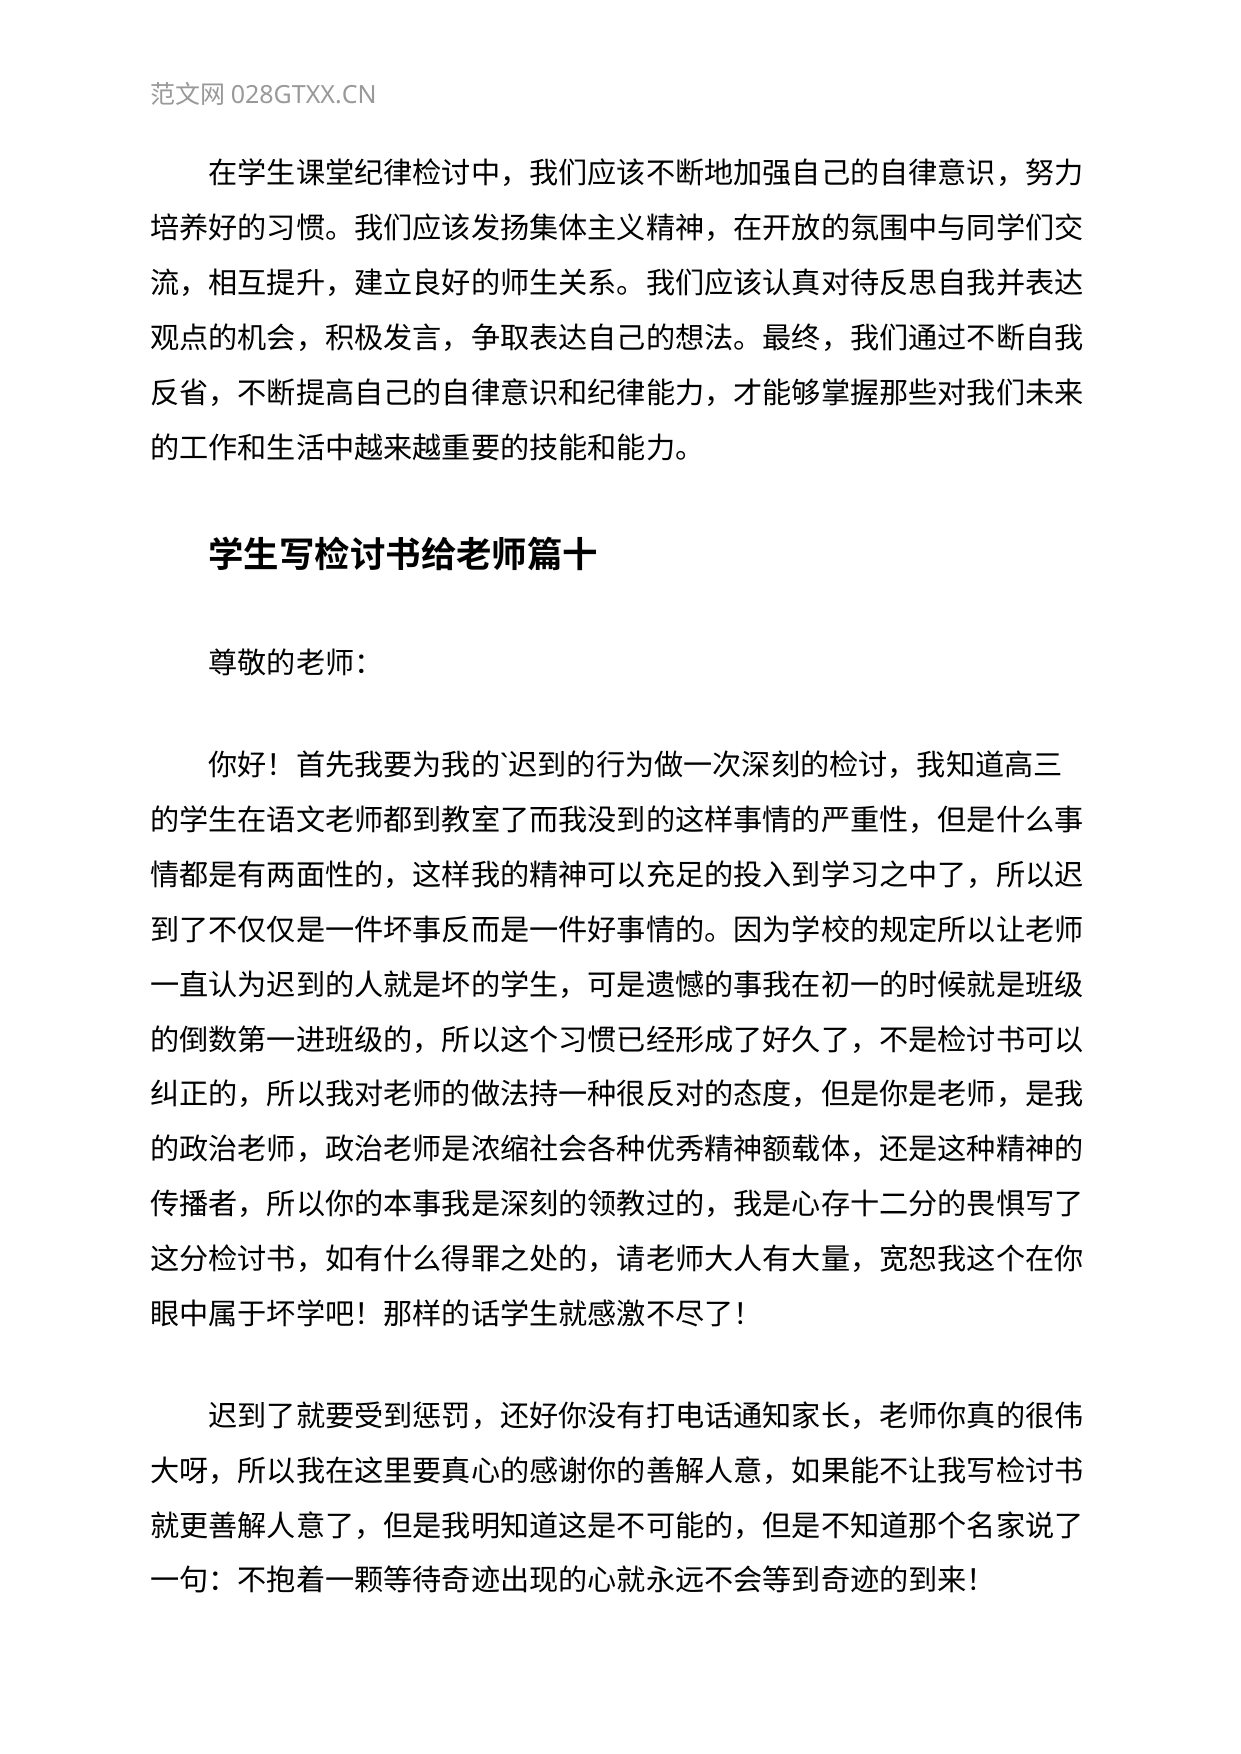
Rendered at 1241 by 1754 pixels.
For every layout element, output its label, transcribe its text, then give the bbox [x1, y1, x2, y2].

text 尊敬的老师： [150, 640, 1090, 682]
text 迟到了就要受到惩罚，还好你没有打电话通知家长，老师你真的很伟大呀，所以我在这里要真心的感谢你的善解人意，如果能不让我写检讨书就更善解人意了，但是我明知道这是不可能的，但是不知道那个名家说了一句：不抱着一颗等待奇迹出现的心就永远不会等到奇迹的到来！ [150, 1392, 1090, 1599]
text 你好！首先我要为我的`迟到的行为做一次深刻的检讨，我知道高三的学生在语文老师都到教室了而我没到的这样事情的严重性，但是什么事情都是有两面性的，这样我的精神可以充足的投入到学习之中了，所以迟到了不仅仅是一件坏事反而是一件好事情的。因为学校的规定所以让老师一直认为迟到的人就是坏的学生，可是遗憾的事我在初一的时候就是班级的倒数第一进班级的，所以这个习惯已经形成了好久了，不是检讨书可以纠正的，所以我对老师的做法持一种很反对的态度，但是你是老师，是我的政治老师，政治老师是浓缩社会各种优秀精神额载体，还是这种精神的传播者，所以你的本事我是深刻的领教过的，我是心存十二分的畏惧写了这分检讨书，如有什么得罪之处的，请老师大人有大量，宽恕我这个在你眼中属于坏学吧！那样的话学生就感激不尽了！ [150, 741, 1090, 1333]
text 学生写检讨书给老师篇十 [150, 526, 1090, 577]
text 在学生课堂纪律检讨中，我们应该不断地加强自己的自律意识，努力培养好的习惯。我们应该发扬集体主义精神，在开放的氛围中与同学们交流，相互提升，建立良好的师生关系。我们应该认真对待反思自我并表达观点的机会，积极发言，争取表达自己的想法。最终，我们通过不断自我反省，不断提高自己的自律意识和纪律能力，才能够掌握那些对我们未来的工作和生活中越来越重要的技能和能力。 [150, 150, 1090, 467]
